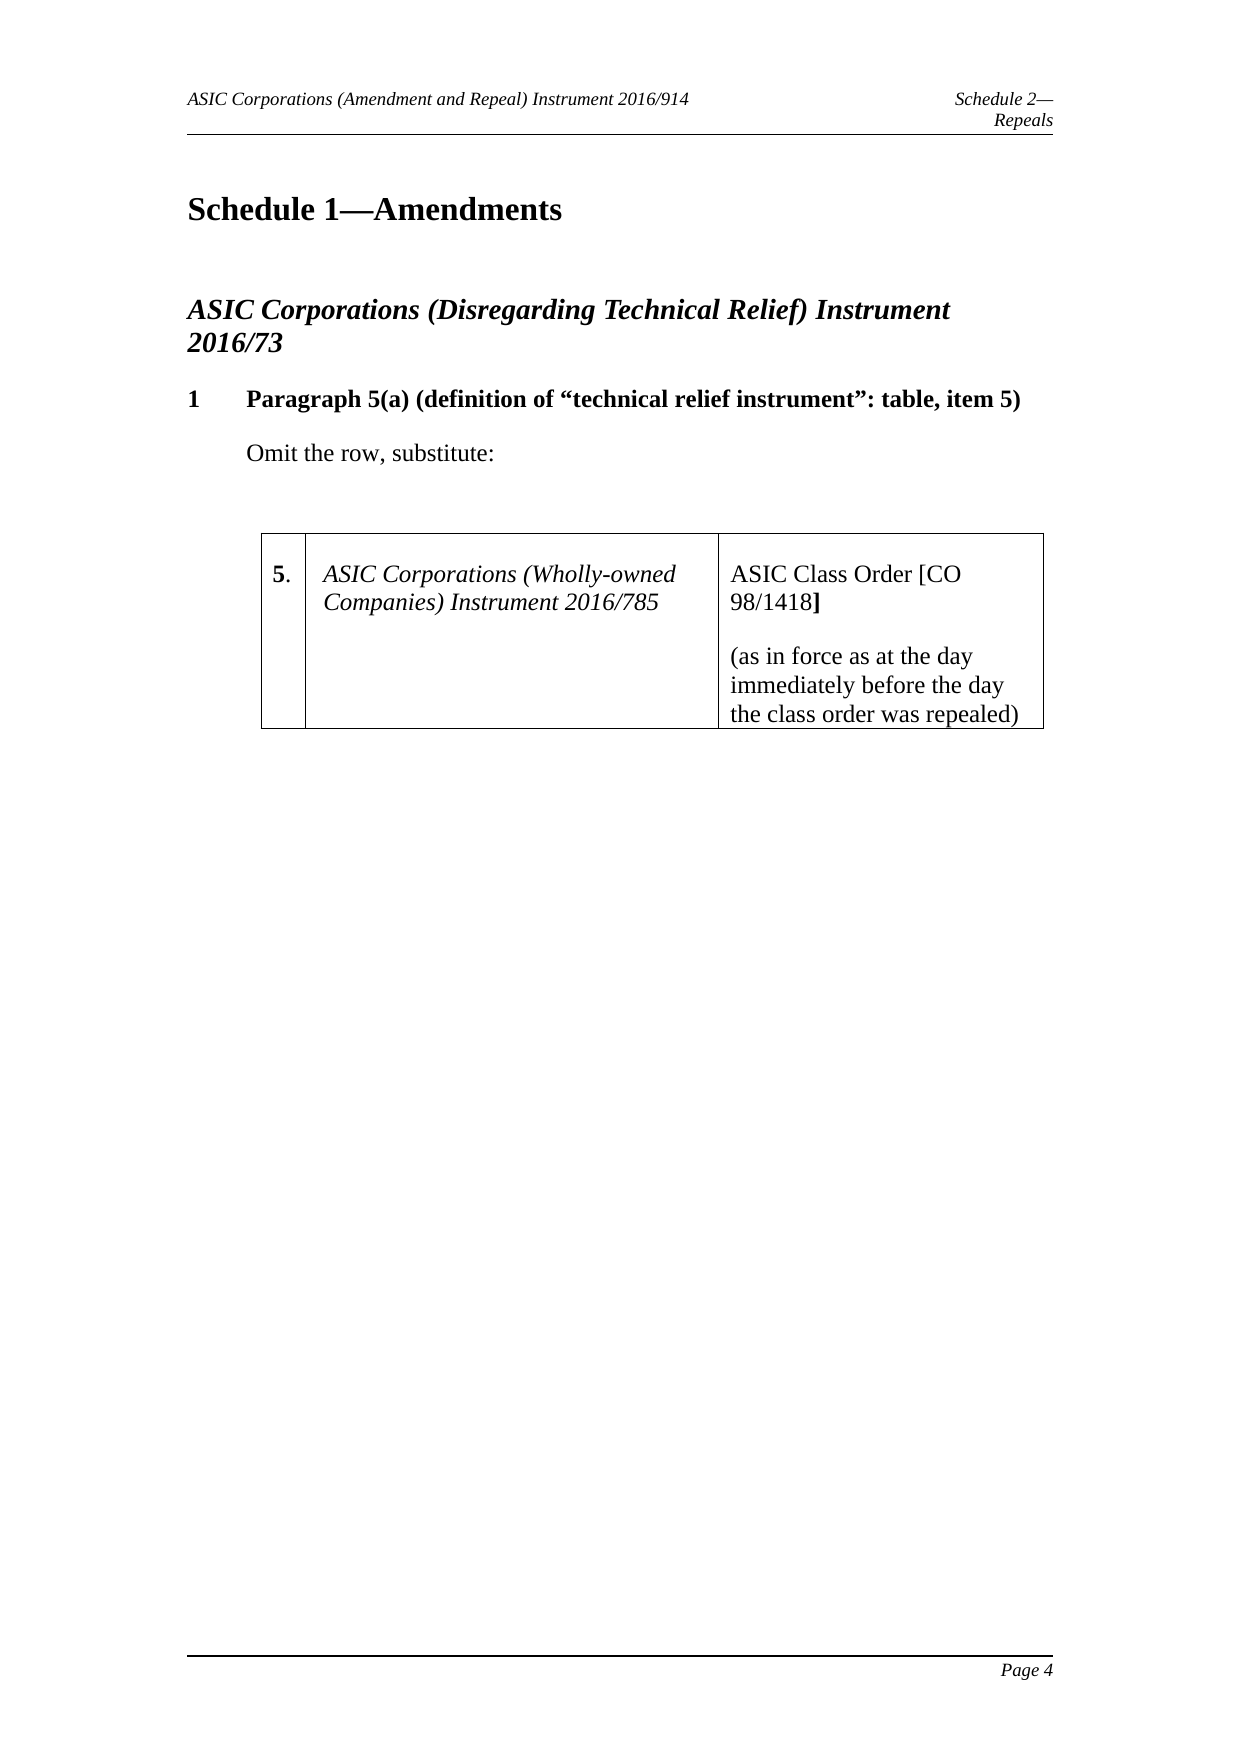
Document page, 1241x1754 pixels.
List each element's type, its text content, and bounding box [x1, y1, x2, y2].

subtitle ASIC Corporations (Disregarding Technical Relief) Instrument 2016/73 [187, 292, 1053, 359]
text Omit the row, substitute: [246, 438, 1053, 466]
subtitle Schedule 1—Amendments [187, 189, 1053, 227]
text 1 Paragraph 5(a) (definition of “technical relief instrument”: table, item 5) [187, 384, 1053, 413]
table_header ASIC Corporations (Wholly-owned Companies) Instrument 2016/785 [306, 534, 718, 727]
table_header ASIC Class Order [CO 98/1418] (as in force as at the day immediately before the day the class order was repealed) [719, 534, 1043, 727]
table_header 5. [262, 534, 305, 727]
